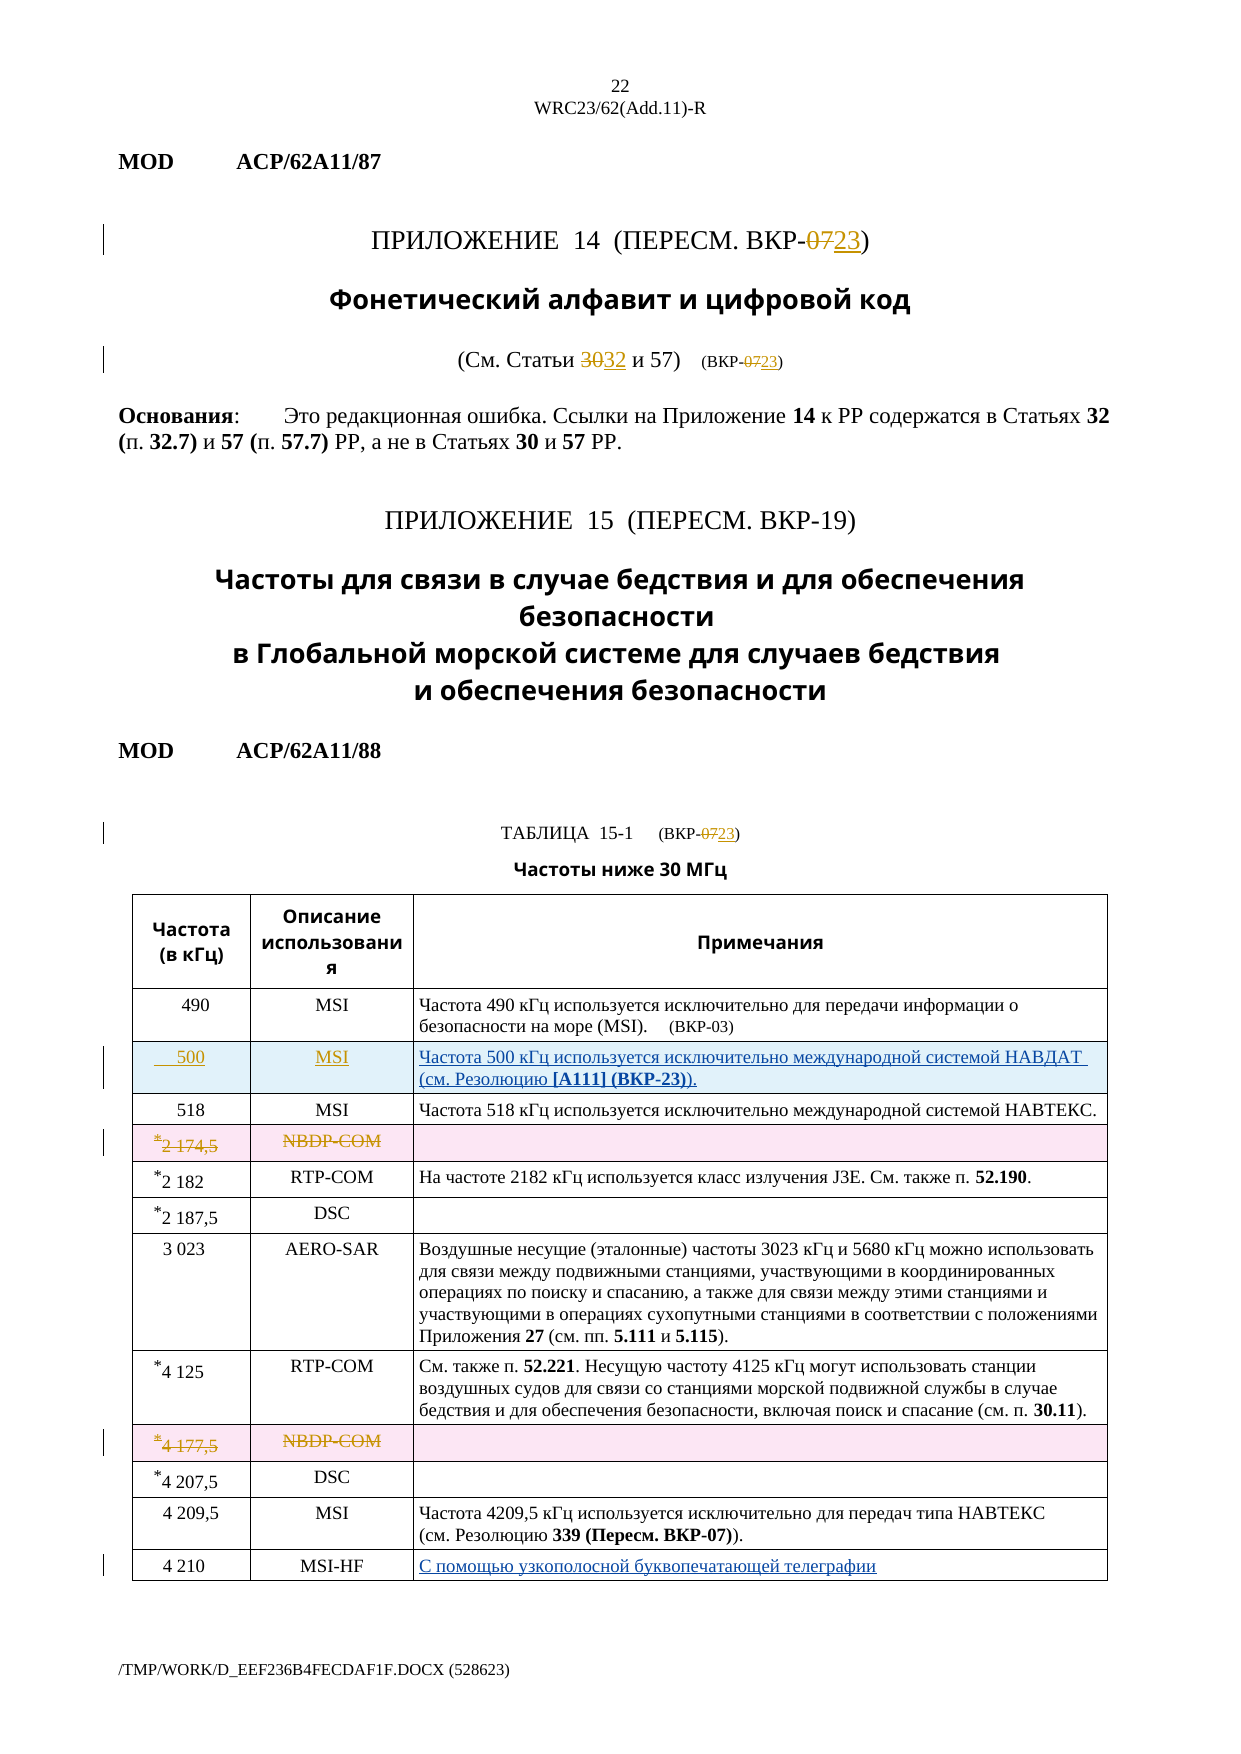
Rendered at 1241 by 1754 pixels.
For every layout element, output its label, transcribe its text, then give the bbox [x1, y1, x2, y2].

table_cell MSI-HF [251, 1550, 413, 1580]
table_header Частота (в кГц) [133, 895, 250, 988]
text ПРИЛОЖЕНИЕ 15 (Пересм. ВКР-19) [118, 504, 1122, 536]
table_header Примечания [414, 895, 1107, 988]
text Основания: Это редакционная ошибка. Ссылки на Приложение 14 к РР содержатся в Статьях 32 (п. 32.7) и 57 (п. 57.7) РР, а не в Статьях 30 и 57 РР. [118, 402, 1122, 454]
table_cell AERO-SAR [251, 1234, 413, 1350]
table_cell 4 210 [133, 1550, 250, 1580]
table_cell DSC [251, 1462, 413, 1497]
table_cell 518 [133, 1094, 250, 1124]
table_cell RTP-COM [251, 1162, 413, 1197]
table_cell Частота 490 кГц используется исключительно для передачи информации о безопасности на море (МSI). (ВКР-03) [414, 989, 1107, 1041]
table_cell 4 209,5 [133, 1498, 250, 1549]
table_cell Частота 518 кГц используется исключительно международной системой НАВТЕКС. [414, 1094, 1107, 1124]
text ТАБЛИЦА 15-1 (ВКР-) [118, 822, 1122, 843]
table_cell MSI [251, 1498, 413, 1549]
table_cell Частота 4209,5 кГц используется исключительно для передач типа НАВТЕКС (см. Резолюцию 339 (Пересм. ВКР-07)). [414, 1498, 1107, 1549]
table_cell См. также п. 52.221. Несущую частоту 4125 кГц могут использовать станции воздушных судов для связи со станциями морской подвижной службы в случае бедствия и для обеспечения безопасности, включая поиск и спасание (см. п. 30.11). [414, 1351, 1107, 1424]
text ПРИЛОЖЕНИЕ 14 (Пересм. ВКР-) [118, 224, 1122, 255]
table_cell [414, 1198, 1107, 1233]
table_cell *2 187,5 [133, 1198, 250, 1233]
table_cell [414, 1462, 1107, 1497]
table_cell 3 023 [133, 1234, 250, 1350]
table_cell [414, 1550, 1107, 1580]
table_cell *2 182 [133, 1162, 250, 1197]
text (См. Статьи и 57) (ВКР-) [118, 346, 1122, 373]
table_cell MSI [251, 989, 413, 1041]
table_header Описание использования [251, 895, 413, 988]
table_cell MSI [251, 1094, 413, 1124]
table_cell DSC [251, 1198, 413, 1233]
text MOD ACP/62A11/88#1763 [118, 737, 1122, 764]
table_cell Воздушные несущие (эталонные) частоты 3023 кГц и 5680 кГц можно использовать для связи между подвижными станциями, участвующими в координированных операциях по поиску и спасанию, а также для связи между этими станциями и участвующими в операциях сухопутными станциями в соответствии с положениями Приложения 27 (см. пп. 5.111 и 5.115). [414, 1234, 1107, 1350]
table_cell *4 125 [133, 1351, 250, 1424]
title Фонетический алфавит и цифровой код [118, 280, 1122, 317]
title Частоты для связи в случае бедствия и для обеспечения безопасности в Глобальной морской системе для случаев бедствия и обеспечения безопасности [118, 561, 1122, 708]
title Частоты ниже 30 МГц [118, 856, 1122, 882]
table_cell 490 [133, 989, 250, 1041]
table_cell RTP-COM [251, 1351, 413, 1424]
table_cell *4 207,5 [133, 1462, 250, 1497]
text MOD ACP/62A11/87#1762 [118, 148, 1122, 174]
table_cell На частоте 2182 кГц используется класс излучения J3Е. См. также п. 52.190. [414, 1162, 1107, 1197]
